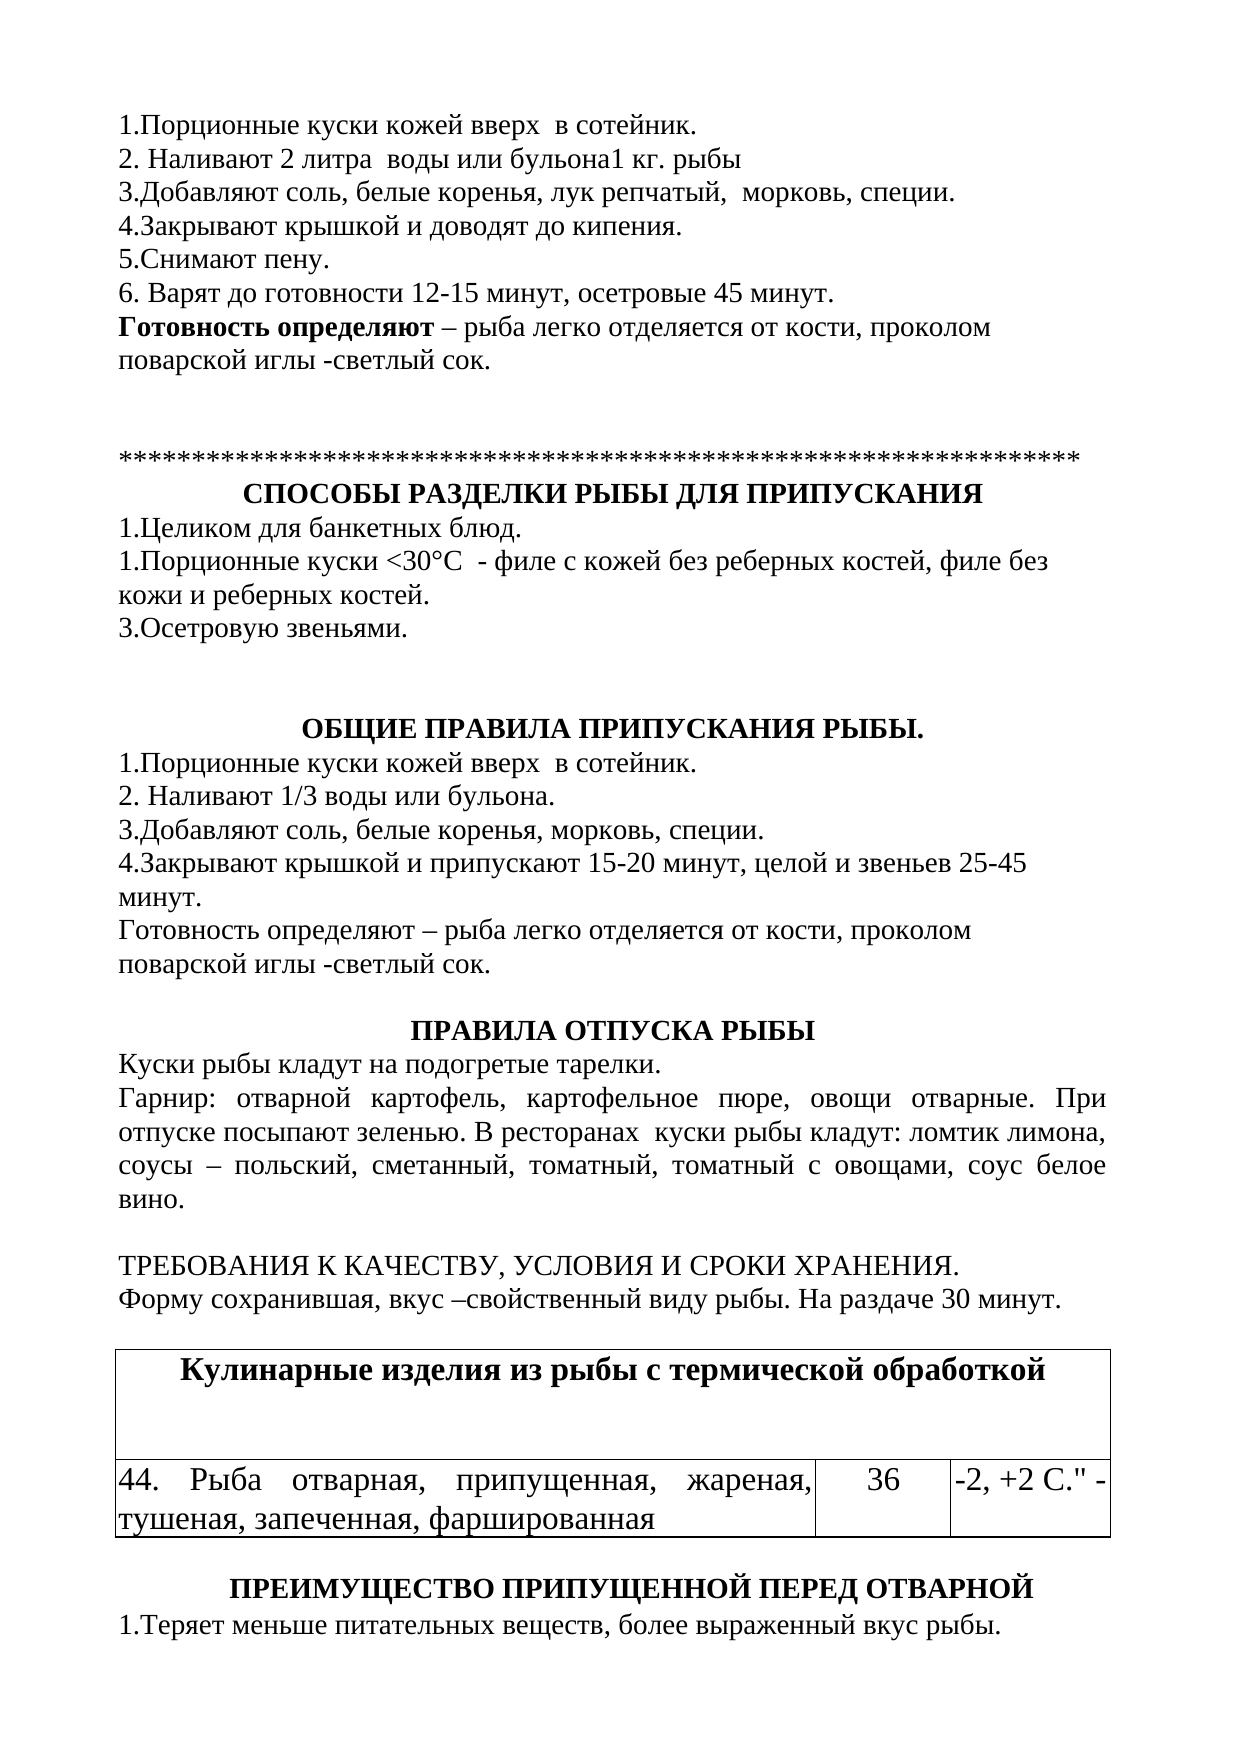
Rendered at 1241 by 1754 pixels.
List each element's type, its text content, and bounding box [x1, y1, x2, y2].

text 1.Порционные куски <30°C - филе с кожей без реберных костей, филе без кожи и реберных костей. [118, 543, 1107, 611]
text 5.Снимают пену. [118, 242, 1107, 275]
text 3.Добавляют соль, белые коренья, лук репчатый, морковь, специи. [118, 174, 1107, 208]
text ПРЕИМУЩЕСТВО ПРИПУЩЕННОЙ ПЕРЕД ОТВАРНОЙ [118, 1571, 1107, 1604]
text 4.Закрывают крышкой и припускают 15-20 минут, целой и звеньев 25-45 минут. [118, 845, 1107, 912]
text СПОСОБЫ РАЗДЕЛКИ РЫБЫ ДЛЯ ПРИПУСКАНИЯ [118, 476, 1107, 510]
table_cell 44. Рыба отварная, припущенная, жареная, тушеная, запеченная, фаршированная [116, 1460, 815, 1536]
text Готовность определяют – рыба легко отделяется от кости, проколом поварской иглы -светлый сок. [118, 912, 1107, 979]
text Гарнир: отварной картофель, картофельное пюре, овощи отварные. При отпуске посыпают зеленью. В ресторанах куски рыбы кладут: ломтик лимона, соусы – польский, сметанный, томатный, томатный с овощами, соус белое вино. [118, 1080, 1107, 1214]
table_cell -2, +2 С." - [951, 1460, 1110, 1536]
table_header Кулинарные изделия из рыбы с термической обработкой [116, 1350, 1110, 1459]
text 1.Теряет меньше питательных веществ, более выраженный вкус рыбы. [118, 1607, 1107, 1641]
text 1.Порционные куски кожей вверх в сотейник. [118, 107, 1107, 141]
text 6. Варят до готовности 12-15 минут, осетровые 45 минут. [118, 275, 1107, 309]
text 1.Целиком для банкетных блюд. [118, 510, 1107, 543]
text Форму сохранившая, вкус –свойственный виду рыбы. На раздаче 30 минут. [118, 1281, 1107, 1315]
text 2. Наливают 1/3 воды или бульона. [118, 778, 1107, 812]
table_cell 36 [816, 1460, 950, 1536]
text Готовность определяют – рыба легко отделяется от кости, проколом поварской иглы -светлый сок. [118, 309, 1107, 376]
text 3.Добавляют соль, белые коренья, морковь, специи. [118, 812, 1107, 845]
text 4.Закрывают крышкой и доводят до кипения. [118, 208, 1107, 242]
text 1.Порционные куски кожей вверх в сотейник. [118, 745, 1107, 778]
text 2. Наливают 2 литра воды или бульона1 кг. рыбы [118, 141, 1107, 174]
text ОБЩИЕ ПРАВИЛА ПРИПУСКАНИЯ РЫБЫ. [118, 711, 1107, 745]
text ****************************************************************** [118, 443, 1107, 476]
text ПРАВИЛА ОТПУСКА РЫБЫ [118, 1013, 1107, 1047]
text 3.Осетровую звеньями. [118, 611, 1107, 644]
text Куски рыбы кладут на подогретые тарелки. [118, 1047, 1107, 1080]
text ТРЕБОВАНИЯ К КАЧЕСТВУ, УСЛОВИЯ И СРОКИ ХРАНЕНИЯ. [118, 1248, 1107, 1281]
